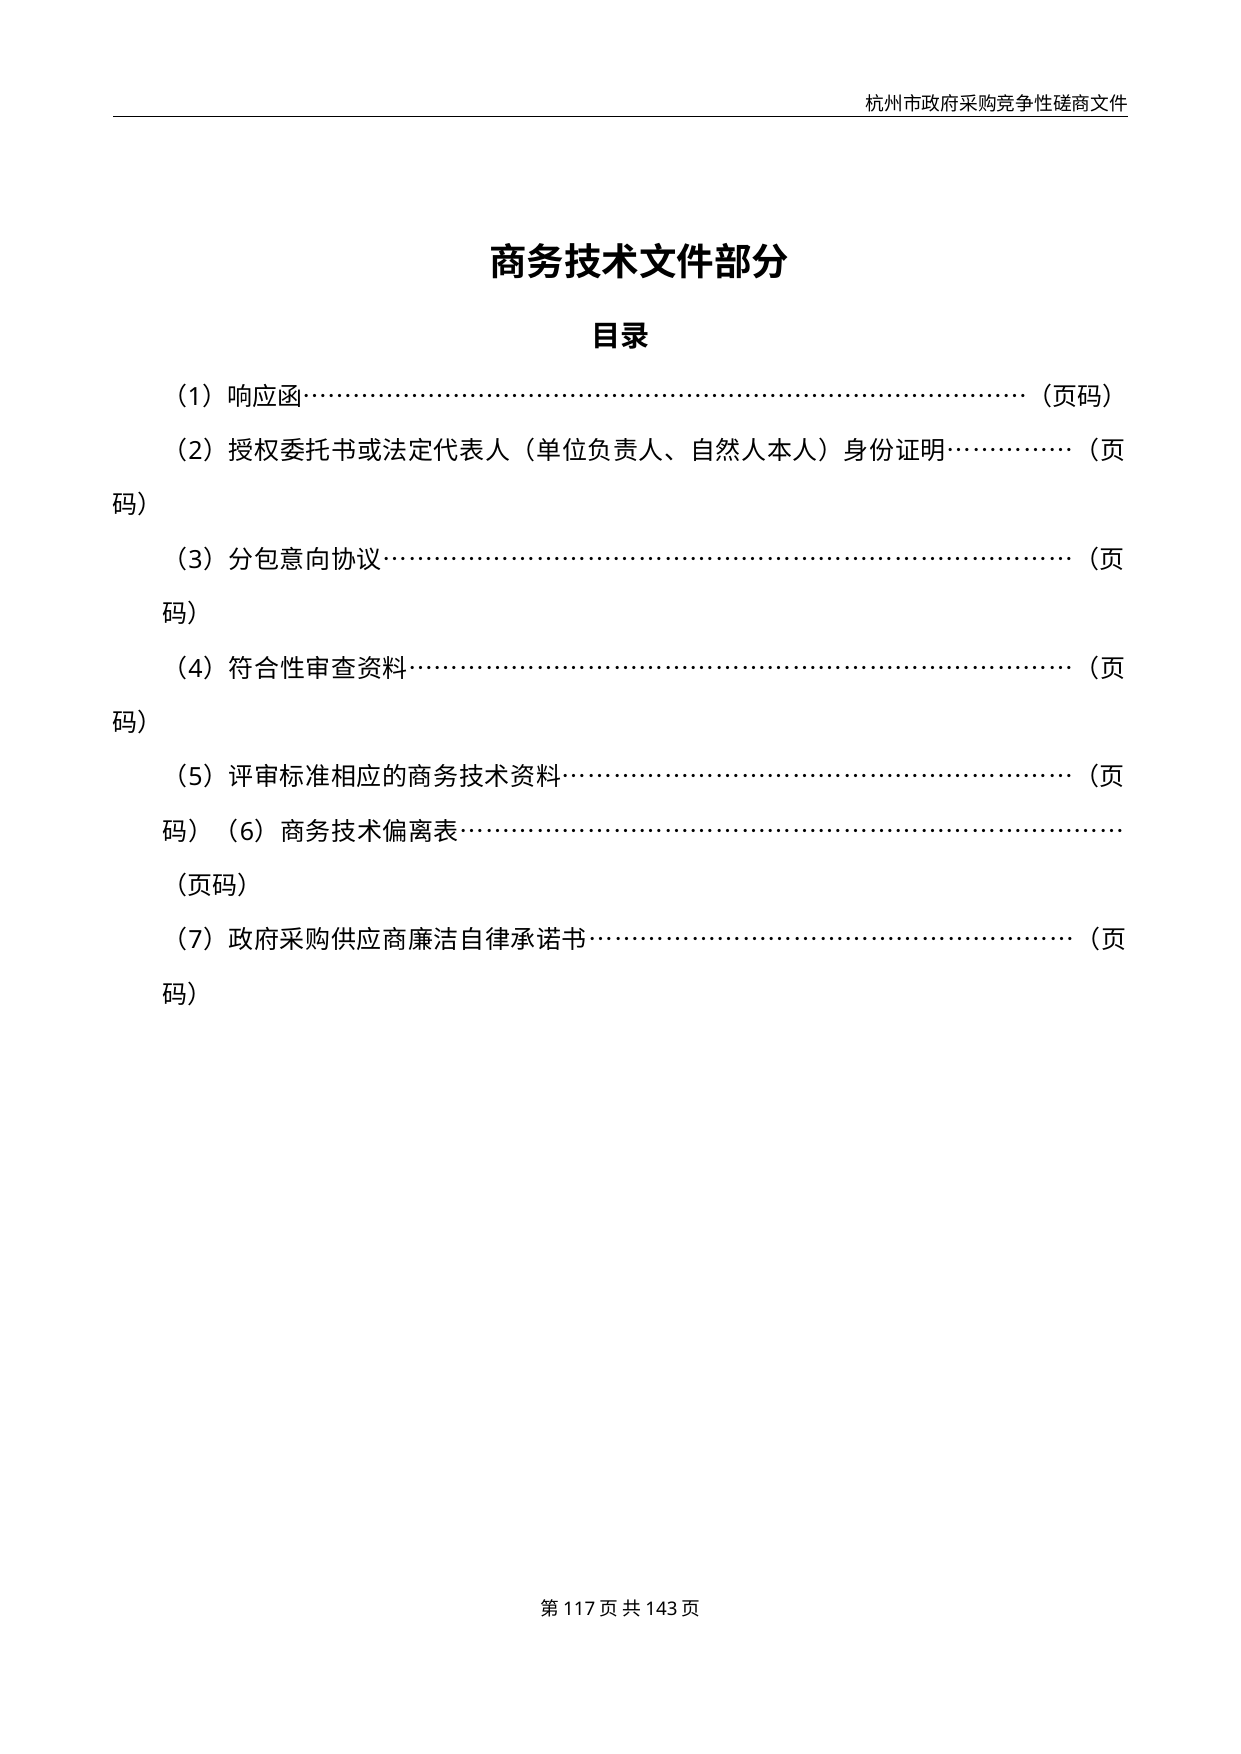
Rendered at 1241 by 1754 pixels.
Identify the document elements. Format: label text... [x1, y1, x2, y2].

text （3）分包意向协议………………………………………………………………………（页码） [162, 539, 1128, 630]
list （1）响应函……………………………………………………………………………（页码） [112, 376, 1128, 412]
text （7）政府采购供应商廉洁自律承诺书…………………………………………………（页码） [162, 920, 1128, 1011]
text （5）评审标准相应的商务技术资料……………………………………………………（页码）（6）商务技术偏离表……………………………………………………………………（页码） [162, 757, 1128, 902]
text 目录 [112, 313, 1128, 355]
text （4）符合性审查资料……………………………………………………………………（页码） [112, 648, 1128, 739]
list （2）授权委托书或法定代表人（单位负责人、自然人本人）身份证明……………（页码） [112, 431, 1128, 521]
text 商务技术文件部分 [112, 231, 1084, 286]
